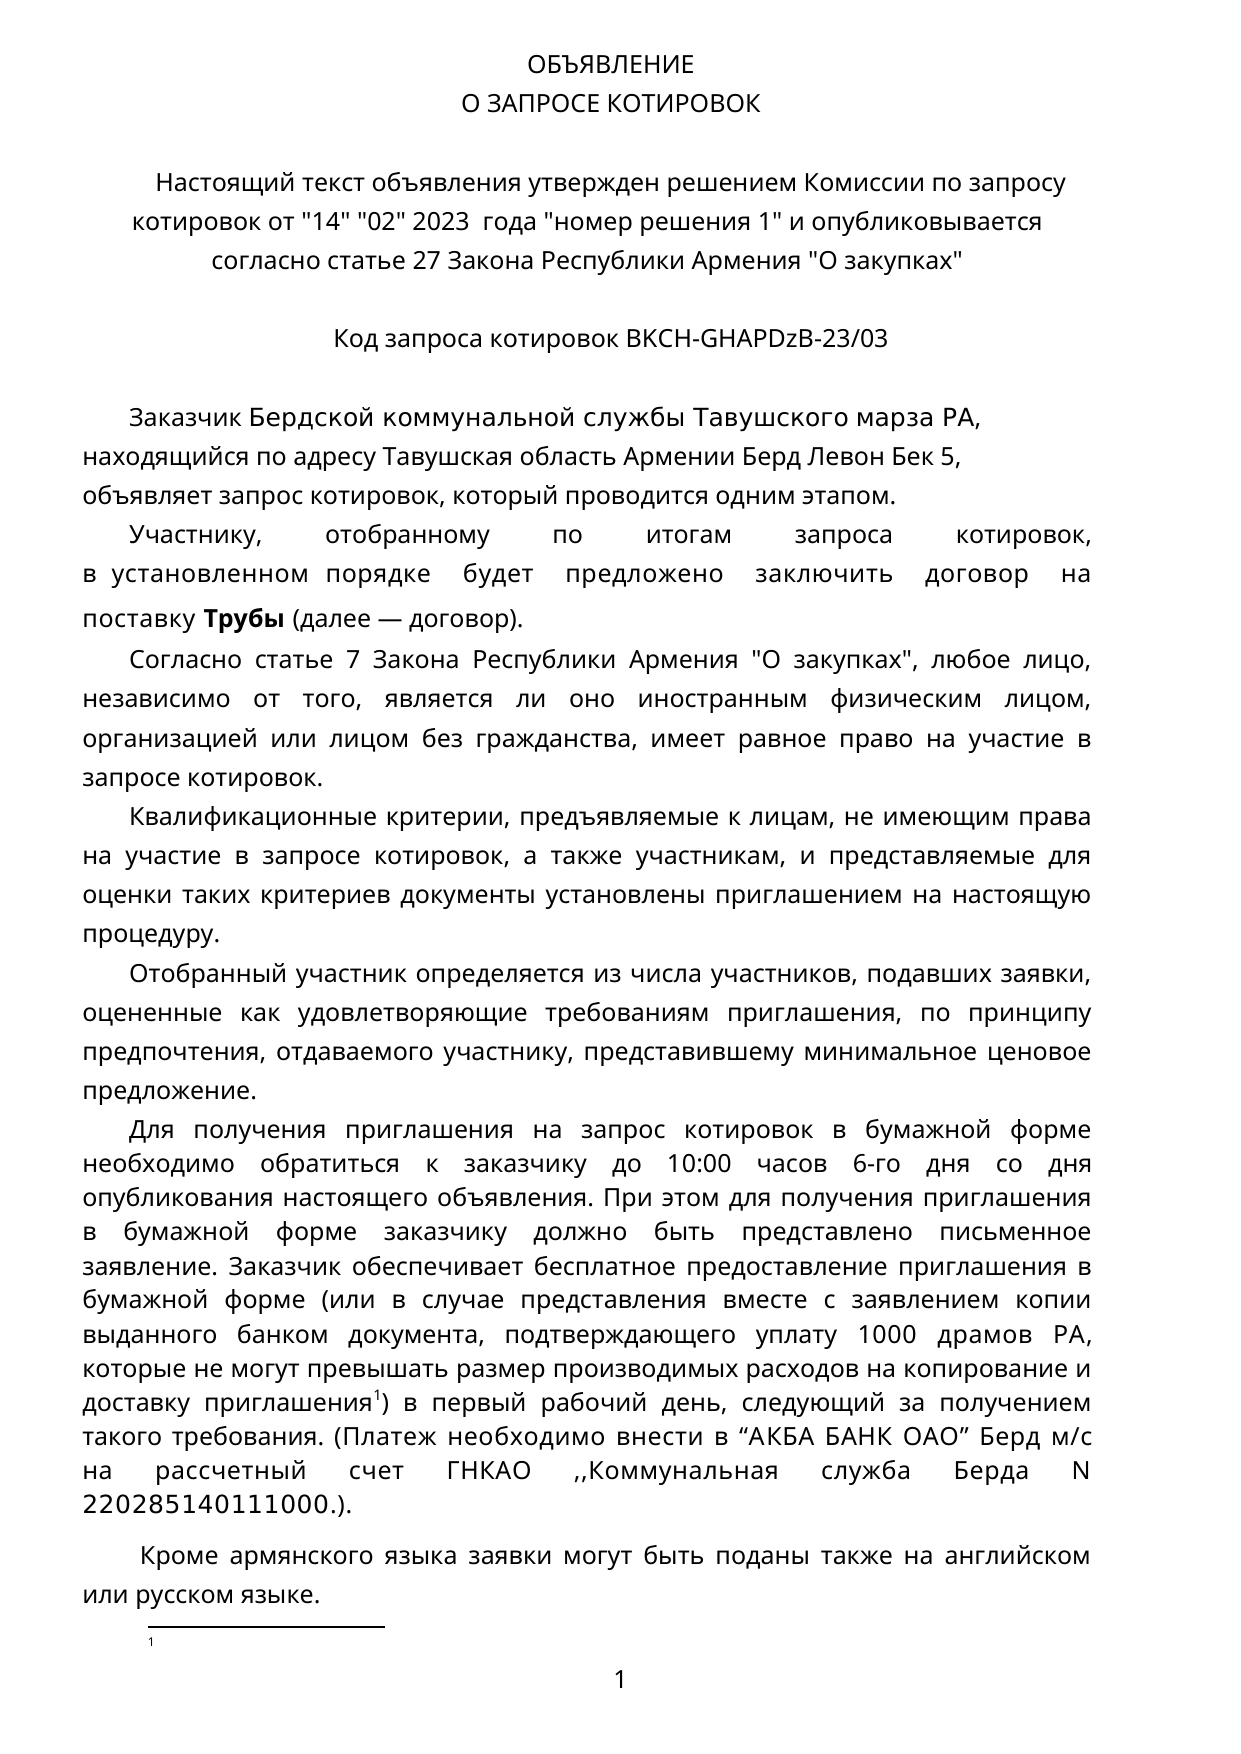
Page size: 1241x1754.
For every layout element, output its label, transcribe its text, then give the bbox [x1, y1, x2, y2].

text Отобранный участник определяется из числа участников, подавших заявки, оцененные как удовлетворяющие требованиям приглашения, по принципу предпочтения, отдаваемого участнику, представившему минимальное ценовое предложение. [82, 955, 1092, 1107]
text Согласно статье 7 Закона Республики Армения "О закупках", любое лицо, независимо от того, является ли оно иностранным физическим лицом, организацией или лицом без гражданства, имеет равное право на участие в запросе котировок. [82, 642, 1092, 793]
text Участнику, отобранному по итогам запроса котировок, в установленном порядке будет предложено заключить договор на поставку Трубы (далее — договор). [82, 517, 1092, 636]
text Заказчик Бердской коммунальной службы Тавушского марза РА, находящийся по адресу Тавушская область Армении Берд Левон Бек 5, объявляет запрос котировок, который проводится одним этапом. [82, 399, 1092, 512]
text Квалификационные критерии, предъявляемые к лицам, не имеющим права на участие в запросе котировок, а также участникам, и представляемые для оценки таких критериев документы установлены приглашением на настоящую процедуру. [82, 798, 1092, 950]
text О ЗАПРОСЕ КОТИРОВОК [82, 86, 1092, 120]
text Настоящий текст объявления утвержден решением Комиссии по запросу котировок от "14" "02" 2023 года "номер решения 1" и опубликовывается согласно статье 27 Закона Республики Армения "О закупках" [82, 164, 1092, 277]
text Кроме армянского языка заявки могут быть поданы также на английском или русском языке. [82, 1537, 1092, 1611]
text Для получения приглашения на запрос котировок в бумажной форме необходимо обратиться к заказчику до 10:00 часов 6-го дня со дня опубликования настоящего объявления. При этом для получения приглашения в бумажной форме заказчику должно быть представлено письменное заявление. Заказчик обеспечивает бесплатное предоставление приглашения в бумажной форме (или в случае представления вместе с заявлением копии выданного банком документа, подтверждающего уплату 1000 драмов РА, которые не могут превышать размер производимых расходов на копирование и доставку приглашения) в первый рабочий день, следующий за получением такого требования. (Платеж необходимо внести в “АКБА БАНК ОАО” Берд м/с на рассчетный счет ГНКАО ,,Коммунальная служба Берда N 220285140111000.). [82, 1112, 1092, 1521]
text Код запроса котировок BKCH-GHAPDzB-23/03 [82, 321, 1092, 355]
text ОБЪЯВЛЕНИЕ [82, 47, 1092, 81]
